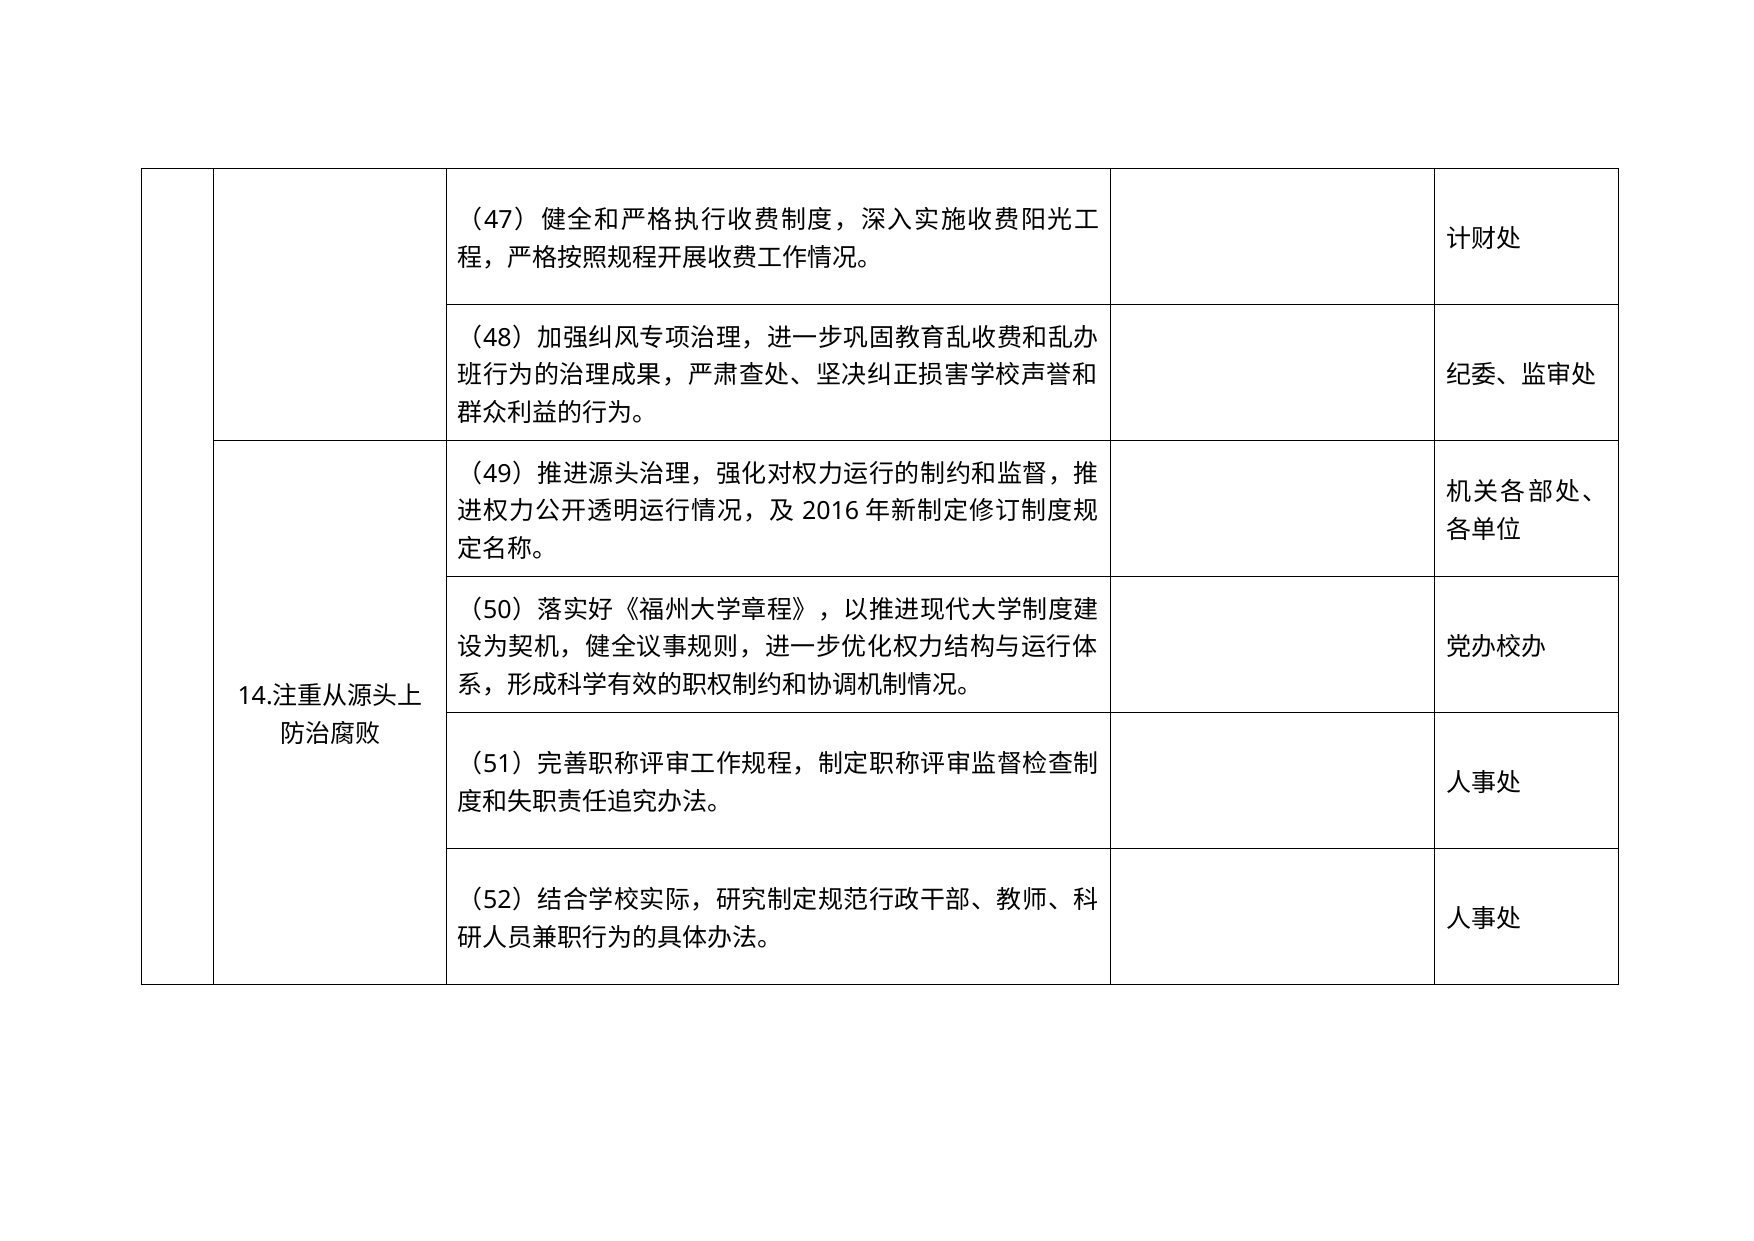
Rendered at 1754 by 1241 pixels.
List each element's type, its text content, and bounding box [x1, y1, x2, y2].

table_cell 人事处 [1435, 849, 1618, 984]
table_cell （48）加强纠风专项治理，进一步巩固教育乱收费和乱办班行为的治理成果，严肃查处、坚决纠正损害学校声誉和群众利益的行为。 [447, 305, 1110, 440]
table_cell [1111, 169, 1434, 304]
table_cell 计财处 [1435, 169, 1618, 304]
table_cell （52）结合学校实际，研究制定规范行政干部、教师、科研人员兼职行为的具体办法。 [447, 849, 1110, 984]
table_cell （50）落实好《福州大学章程》，以推进现代大学制度建设为契机，健全议事规则，进一步优化权力结构与运行体系，形成科学有效的职权制约和协调机制情况。 [447, 577, 1110, 712]
table_cell [1111, 577, 1434, 712]
table_cell 纪委、监审处 [1435, 305, 1618, 440]
table_cell 人事处 [1435, 713, 1618, 848]
table_cell （51）完善职称评审工作规程，制定职称评审监督检查制度和失职责任追究办法。 [447, 713, 1110, 848]
table_cell （47）健全和严格执行收费制度，深入实施收费阳光工程，严格按照规程开展收费工作情况。 [447, 169, 1110, 304]
table_cell 机关各部处、各单位 [1435, 441, 1618, 576]
table_cell [1111, 305, 1434, 440]
table_cell 党办校办 [1435, 577, 1618, 712]
table_cell 14.注重从源头上防治腐败 [214, 441, 446, 984]
table_cell [1111, 441, 1434, 576]
table_cell [1111, 713, 1434, 848]
table_cell [1111, 849, 1434, 984]
table_cell （49）推进源头治理，强化对权力运行的制约和监督，推进权力公开透明运行情况，及2016年新制定修订制度规定名称。 [447, 441, 1110, 576]
